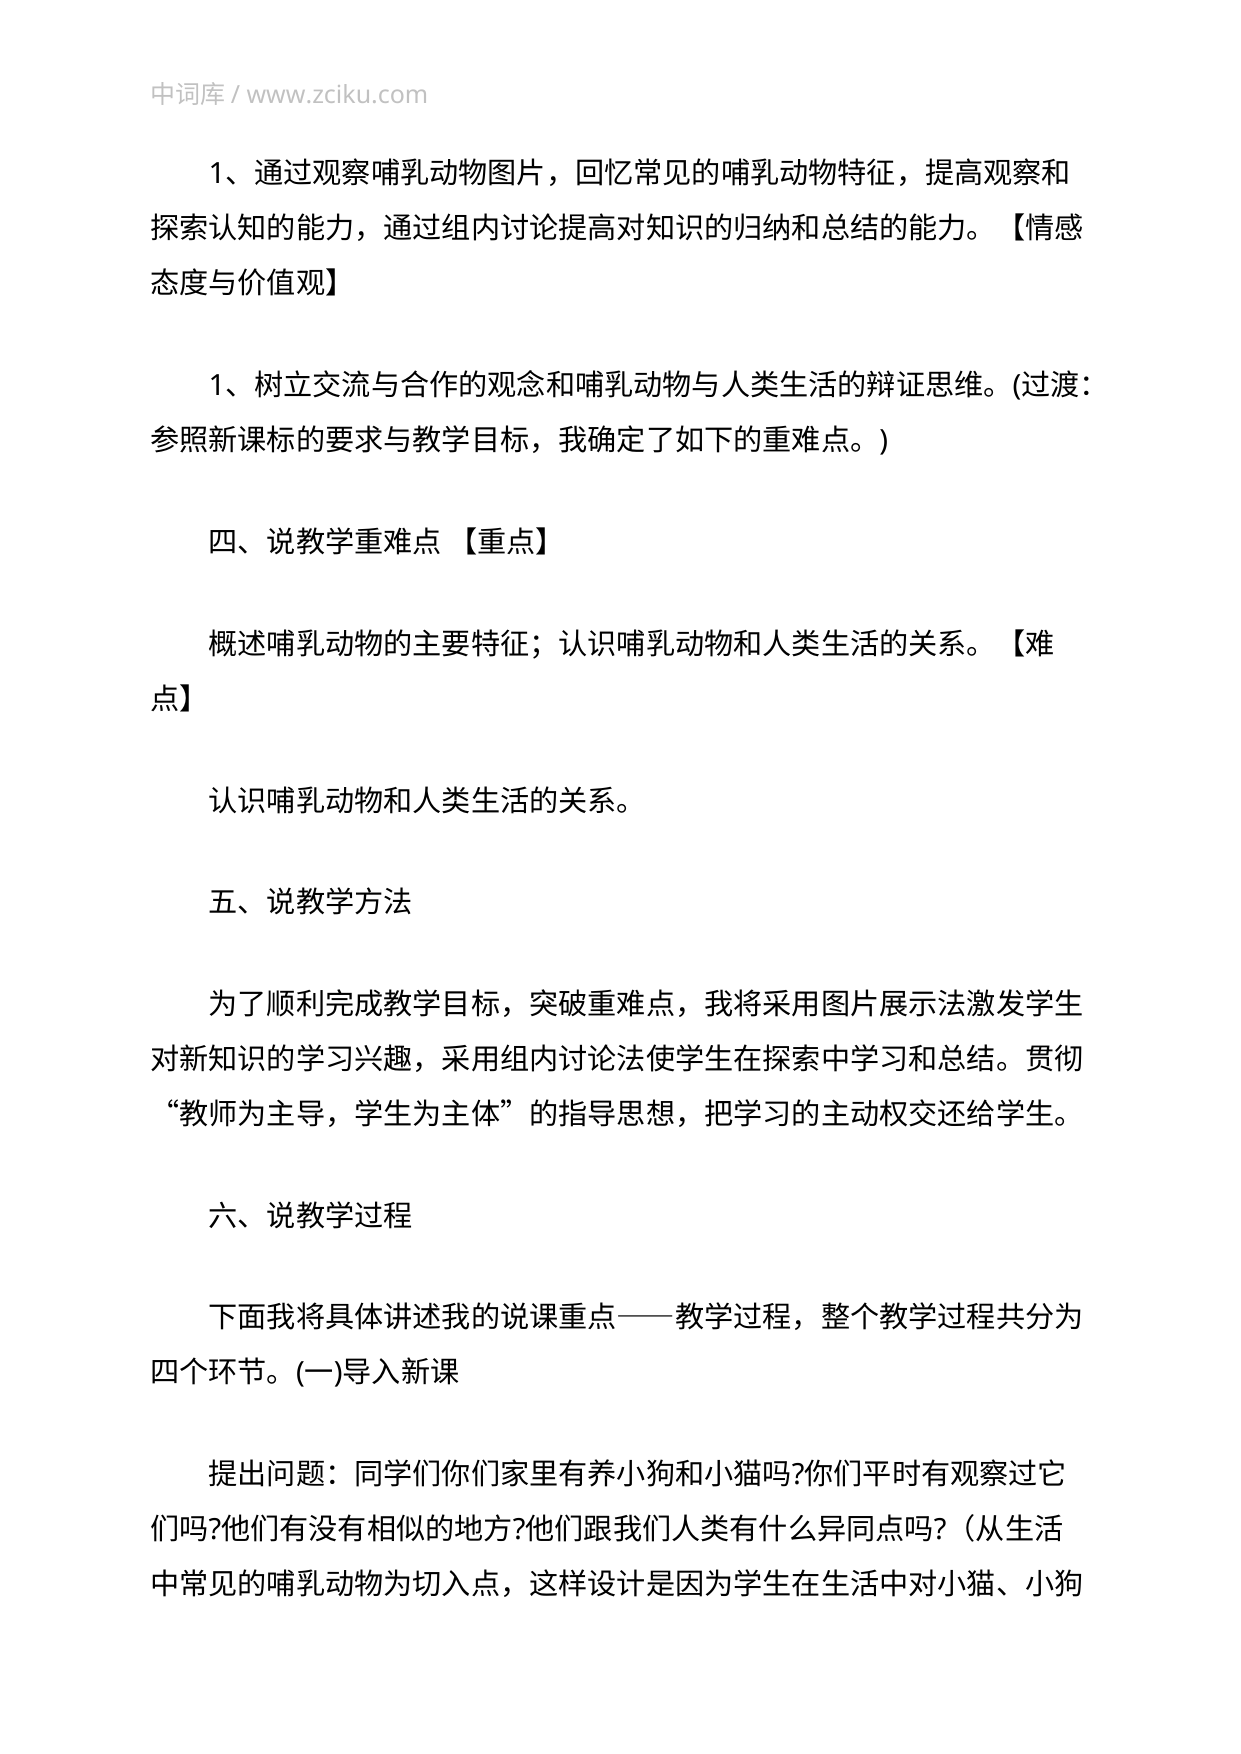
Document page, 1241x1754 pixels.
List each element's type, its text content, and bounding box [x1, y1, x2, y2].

text 1、树立交流与合作的观念和哺乳动物与人类生活的辩证思维。(过渡：参照新课标的要求与教学目标，我确定了如下的重难点。) [150, 362, 1090, 459]
text 六、说教学过程 [150, 1192, 1090, 1234]
text 下面我将具体讲述我的说课重点——教学过程，整个教学过程共分为四个环节。(一)导入新课 [150, 1294, 1090, 1391]
text 1、通过观察哺乳动物图片，回忆常见的哺乳动物特征，提高观察和探索认知的能力，通过组内讨论提高对知识的归纳和总结的能力。【情感态度与价值观】 [150, 150, 1090, 302]
text 概述哺乳动物的主要特征；认识哺乳动物和人类生活的关系。【难点】 [150, 620, 1090, 718]
text 认识哺乳动物和人类生活的关系。 [150, 777, 1090, 819]
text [150, 1451, 1090, 1603]
text 五、说教学方法 [150, 879, 1090, 921]
text 为了顺利完成教学目标，突破重难点，我将采用图片展示法激发学生对新知识的学习兴趣，采用组内讨论法使学生在探索中学习和总结。贯彻“教师为主导，学生为主体”的指导思想，把学习的主动权交还给学生。 [150, 981, 1090, 1133]
text 四、说教学重难点 【重点】 [150, 519, 1090, 561]
